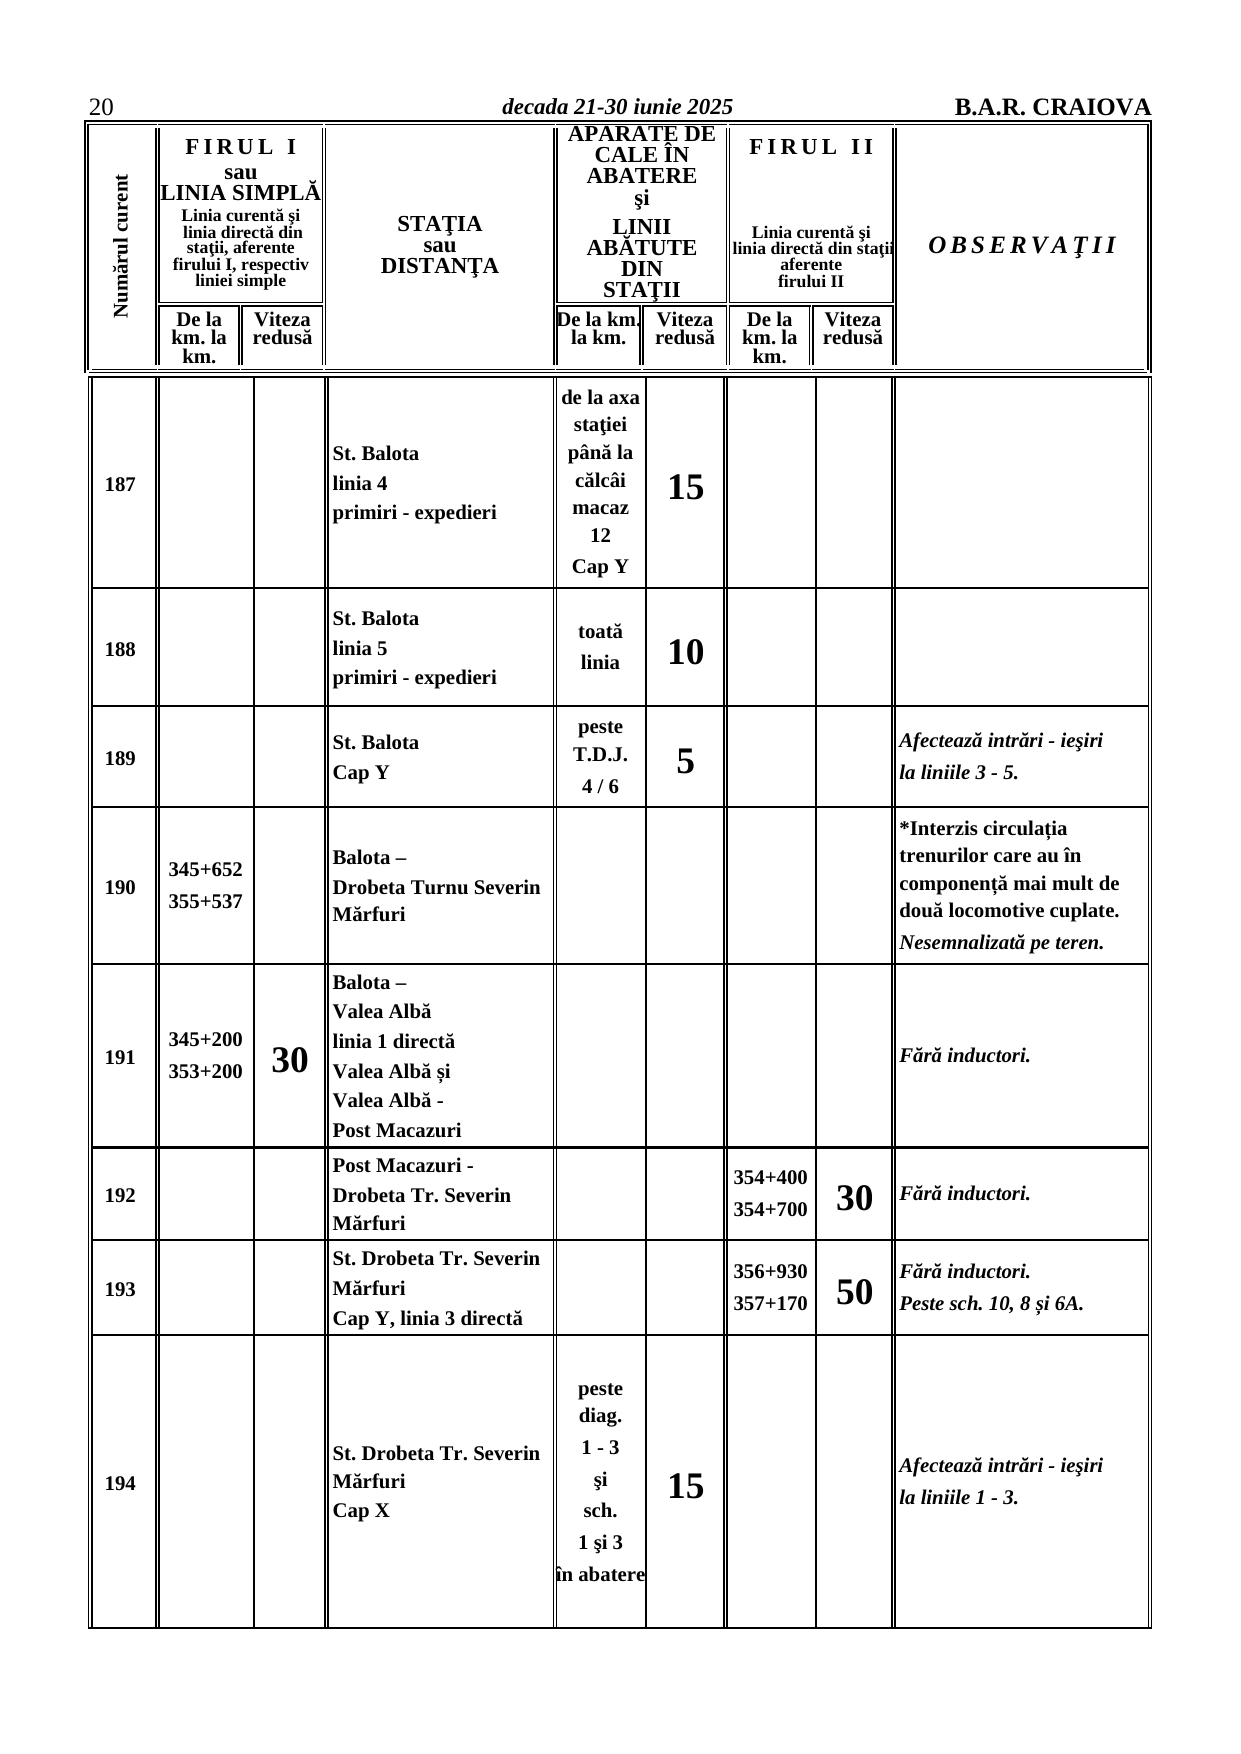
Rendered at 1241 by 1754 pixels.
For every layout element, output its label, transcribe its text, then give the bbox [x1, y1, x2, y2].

table_cell [93, 1149, 155, 1239]
table_cell Fără inductori. Peste sch. 10, 8 și 6A. [896, 1241, 1148, 1334]
table_cell [93, 1336, 155, 1627]
table_cell 345+200 353+200 [160, 965, 253, 1146]
table_cell [817, 808, 891, 962]
table_cell [93, 808, 155, 962]
table_cell 30 [817, 1149, 891, 1239]
table_cell [817, 378, 891, 587]
table_cell [557, 1241, 645, 1334]
table_cell [255, 808, 324, 962]
table_cell [728, 808, 815, 962]
table_cell St. Balota linia 5 primiri - expedieri [329, 589, 553, 705]
table_cell [557, 808, 645, 962]
table_cell [647, 1149, 723, 1239]
table_cell [160, 1241, 253, 1334]
table_cell [255, 378, 324, 587]
table_cell St. Balota linia 4 primiri - expedieri [329, 378, 553, 587]
table_cell 50 [817, 1241, 891, 1334]
table_cell [647, 965, 723, 1146]
table_cell [93, 378, 155, 587]
table_cell [160, 589, 253, 705]
table_cell [255, 589, 324, 705]
table_cell de la axa staţiei până la călcâi macaz 12 Cap Y [557, 378, 645, 587]
table_cell peste T.D.J. 4 / 6 [557, 707, 645, 806]
table_cell [817, 589, 891, 705]
table_cell [255, 1149, 324, 1239]
table_cell [255, 1336, 324, 1627]
table_cell [557, 965, 645, 1146]
table_cell Balota – Valea Albă linia 1 directă Valea Albă și Valea Albă - Post Macazuri [329, 965, 553, 1146]
table_cell [817, 1336, 891, 1627]
table_cell [647, 1241, 723, 1334]
table_cell Fără inductori. [896, 1149, 1148, 1239]
table_cell St. Balota Cap Y [329, 707, 553, 806]
table_cell [255, 707, 324, 806]
table_cell [728, 378, 815, 587]
table_cell St. Drobeta Tr. Severin Mărfuri Cap X [329, 1336, 553, 1627]
table_cell 345+652 355+537 [160, 808, 253, 962]
table_cell *Interzis circulația trenurilor care au în componență mai mult de două locomotive cuplate. Nesemnalizată pe teren. [896, 808, 1148, 962]
table_cell [160, 1336, 253, 1627]
table_cell [728, 965, 815, 1146]
table_cell [728, 707, 815, 806]
table_cell [160, 707, 253, 806]
table_cell peste diag. 1 - 3 şi sch. 1 şi 3 în abatere [557, 1336, 645, 1627]
table_cell [896, 589, 1148, 705]
table_cell [160, 1149, 253, 1239]
table_cell [93, 965, 155, 1146]
table_cell [896, 378, 1148, 587]
table_cell 354+400 354+700 [728, 1149, 815, 1239]
table_cell [93, 589, 155, 705]
table_cell 30 [255, 965, 324, 1146]
table_cell [93, 1241, 155, 1334]
table_cell Afectează intrări - ieşiri la liniile 1 - 3. [896, 1336, 1148, 1627]
table_cell 10 [647, 589, 723, 705]
table_cell Balota – Drobeta Turnu Severin Mărfuri [329, 808, 553, 962]
table_cell [817, 707, 891, 806]
table_cell 15 [647, 1336, 723, 1627]
table_cell [728, 589, 815, 705]
table_cell [93, 707, 155, 806]
table_cell St. Drobeta Tr. Severin Mărfuri Cap Y, linia 3 directă [329, 1241, 553, 1334]
table_cell Afectează intrări - ieşiri la liniile 3 - 5. [896, 707, 1148, 806]
table_cell toată linia [557, 589, 645, 705]
table_cell Post Macazuri - Drobeta Tr. Severin Mărfuri [329, 1149, 553, 1239]
table_cell [728, 1336, 815, 1627]
table_cell 356+930 357+170 [728, 1241, 815, 1334]
table_cell 15 [647, 378, 723, 587]
table_cell [647, 808, 723, 962]
table_cell [255, 1241, 324, 1334]
table_cell [817, 965, 891, 1146]
table_cell [557, 1149, 645, 1239]
table_cell [160, 378, 253, 587]
table_cell Fără inductori. [896, 965, 1148, 1146]
table_cell 5 [647, 707, 723, 806]
